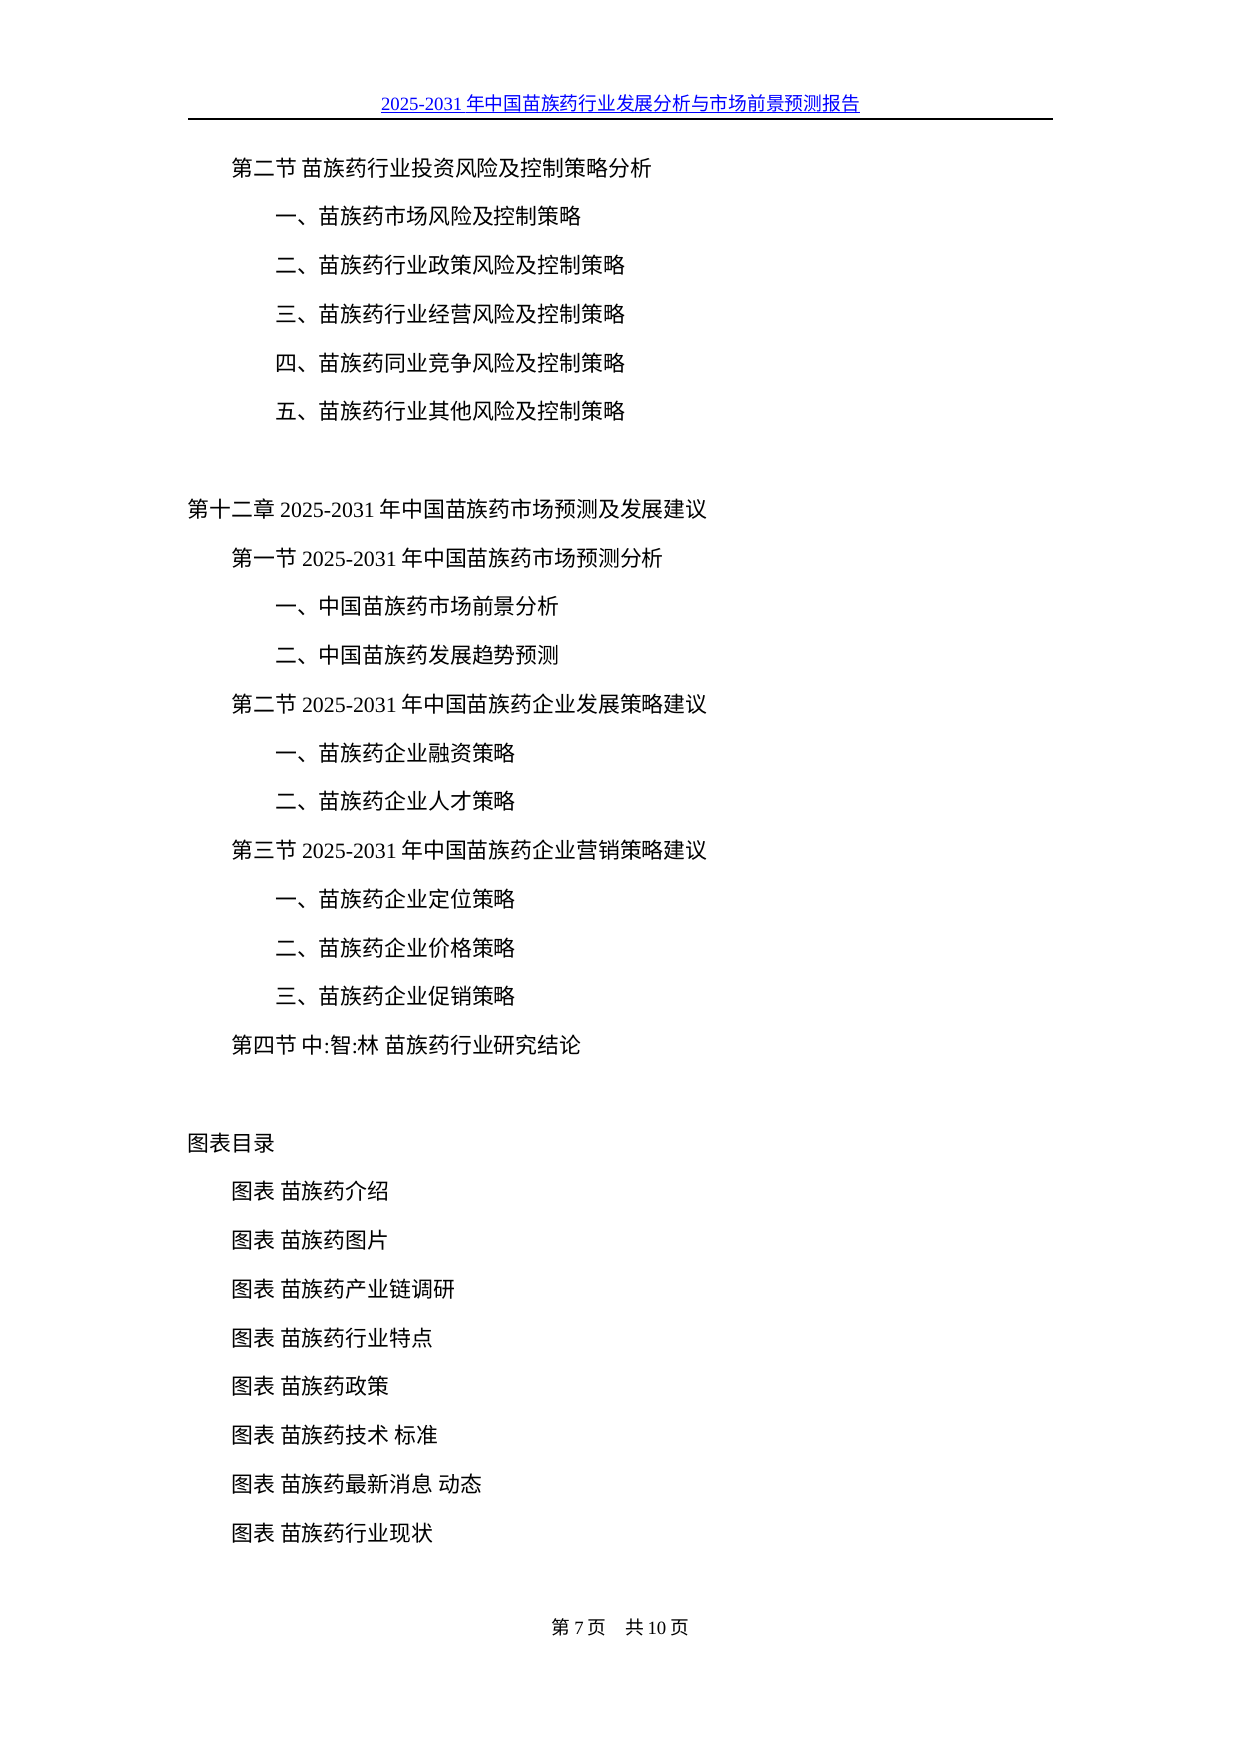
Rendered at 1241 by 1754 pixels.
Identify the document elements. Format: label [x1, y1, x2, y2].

text [187, 150, 1053, 1548]
